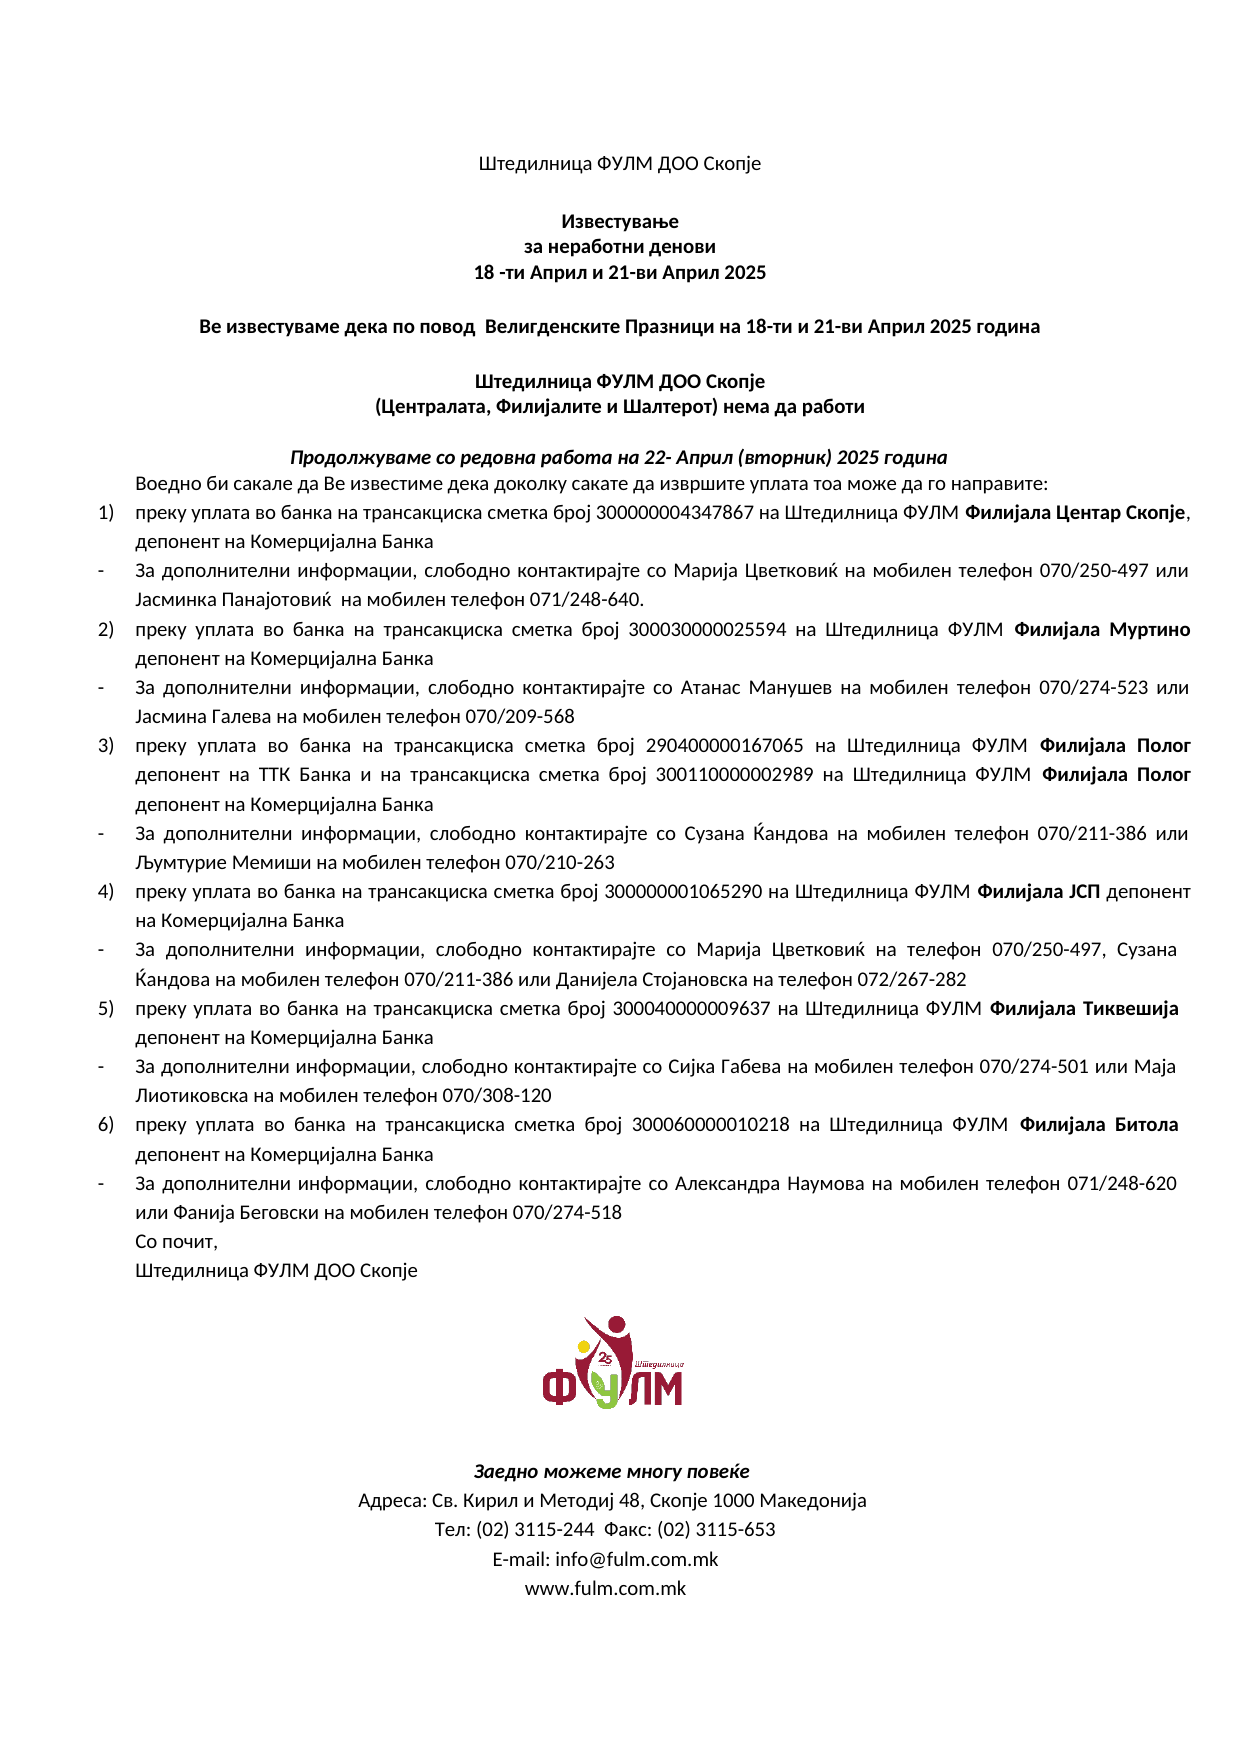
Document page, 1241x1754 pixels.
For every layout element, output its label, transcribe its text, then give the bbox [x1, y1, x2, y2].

list За дополнителни информации, слободно контактирајте со Марија Цветковиќ на мобилен телефон 070/250-497 или Јасминка Панајотовиќ на мобилен телефон 071/248-640. [98, 557, 1191, 612]
text E-mail: info@fulm.com.mk [135, 1546, 1076, 1571]
list преку уплата во банка на трансакциска сметка број 300060000010218 на Штедилница ФУЛМ Филијала Битола депонент на Комерцијална Банка [98, 1112, 1179, 1166]
text Ве известуваме дека по повод Велигденските Празници на 18-ти и 21-ви Април 2025 година [150, 314, 1090, 339]
list За дополнителни информации, слободно контактирајте со Атанас Манушев на мобилен телефон 070/274-523 или Јасмина Галева на мобилен телефон 070/209-568 [98, 674, 1191, 729]
text за неработни денови [150, 234, 1090, 259]
list За дополнителни информации, слободно контактирајте со Александра Наумова на мобилен телефон 071/248-620 или Фанија Беговски на мобилен телефон 070/274-518 [98, 1170, 1179, 1224]
list Заедно можеме многу повеќе [135, 1458, 1090, 1484]
text 18 -ти Април и 21-ви Април 2025 [150, 259, 1090, 284]
text Воедно би сакале да Ве известиме дека доколку сакате да извршите уплата тоа може да го направите: [135, 470, 1191, 495]
list Штедилница ФУЛМ ДОО Скопје [135, 1257, 1090, 1283]
list Адреса: Св. Кирил и Методиј 48, Скопје 1000 Македонија [135, 1487, 1090, 1513]
text Продолжуваме со редовна работа на 22- Април (вторник) 2025 година [150, 444, 1090, 470]
list преку уплата во банка на трансакциска сметка број 300030000025594 на Штедилница ФУЛМ Филијала Муртино депонент на Комерцијална Банка [98, 616, 1191, 670]
list преку уплата во банка на трансакциска сметка број 300040000009637 на Штедилница ФУЛМ Филијала Тиквешија депонент на Комерцијална Банка [98, 995, 1179, 1049]
list преку уплата во банка на трансакциска сметка број 300000001065290 на Штедилница ФУЛМ Филијала ЈСП депонент на Комерцијална Банка [98, 878, 1191, 933]
list За дополнителни информации, слободно контактирајте со Сијка Габева на мобилен телефон 070/274-501 или Маја Лиотиковска на мобилен телефон 070/308-120 [98, 1053, 1179, 1108]
list За дополнителни информации, слободно контактирајте со Марија Цветковиќ на телефон 070/250-497, Сузана Ќандова на мобилен телефон 070/211-386 или Данијела Стојановска на телефон 072/267-282 [98, 937, 1179, 991]
picture [529, 1286, 697, 1454]
list преку уплата во банка на трансакциска сметка број 300000004347867 на Штедилница ФУЛМ Филијала Центар Скопје, депонент на Комерцијална Банка [98, 499, 1191, 554]
list Со почит, [135, 1228, 1179, 1254]
text Штедилница ФУЛМ ДОО Скопје [150, 368, 1090, 394]
list За дополнителни информации, слободно контактирајте со Сузана Ќандова на мобилен телефон 070/211-386 или Љумтурие Мемиши на мобилен телефон 070/210-263 [98, 820, 1191, 874]
text www.fulm.com.mk [135, 1575, 1076, 1600]
list преку уплата во банка на трансакциска сметка број 290400000167065 на Штедилница ФУЛМ Филијала Полог депонент на ТТК Банка и на трансакциска сметка број 300110000002989 на Штедилница ФУЛМ Филијала Полог депонент на Комерцијална Банка [98, 732, 1191, 816]
text Тел: (02) 3115-244 Факс: (02) 3115-653 [135, 1517, 1076, 1542]
text (Централата, Филијалите и Шалтерот) нема да работи [150, 394, 1090, 419]
text Известување [150, 208, 1090, 234]
text Штедилница ФУЛМ ДОО Скопје [150, 150, 1090, 175]
